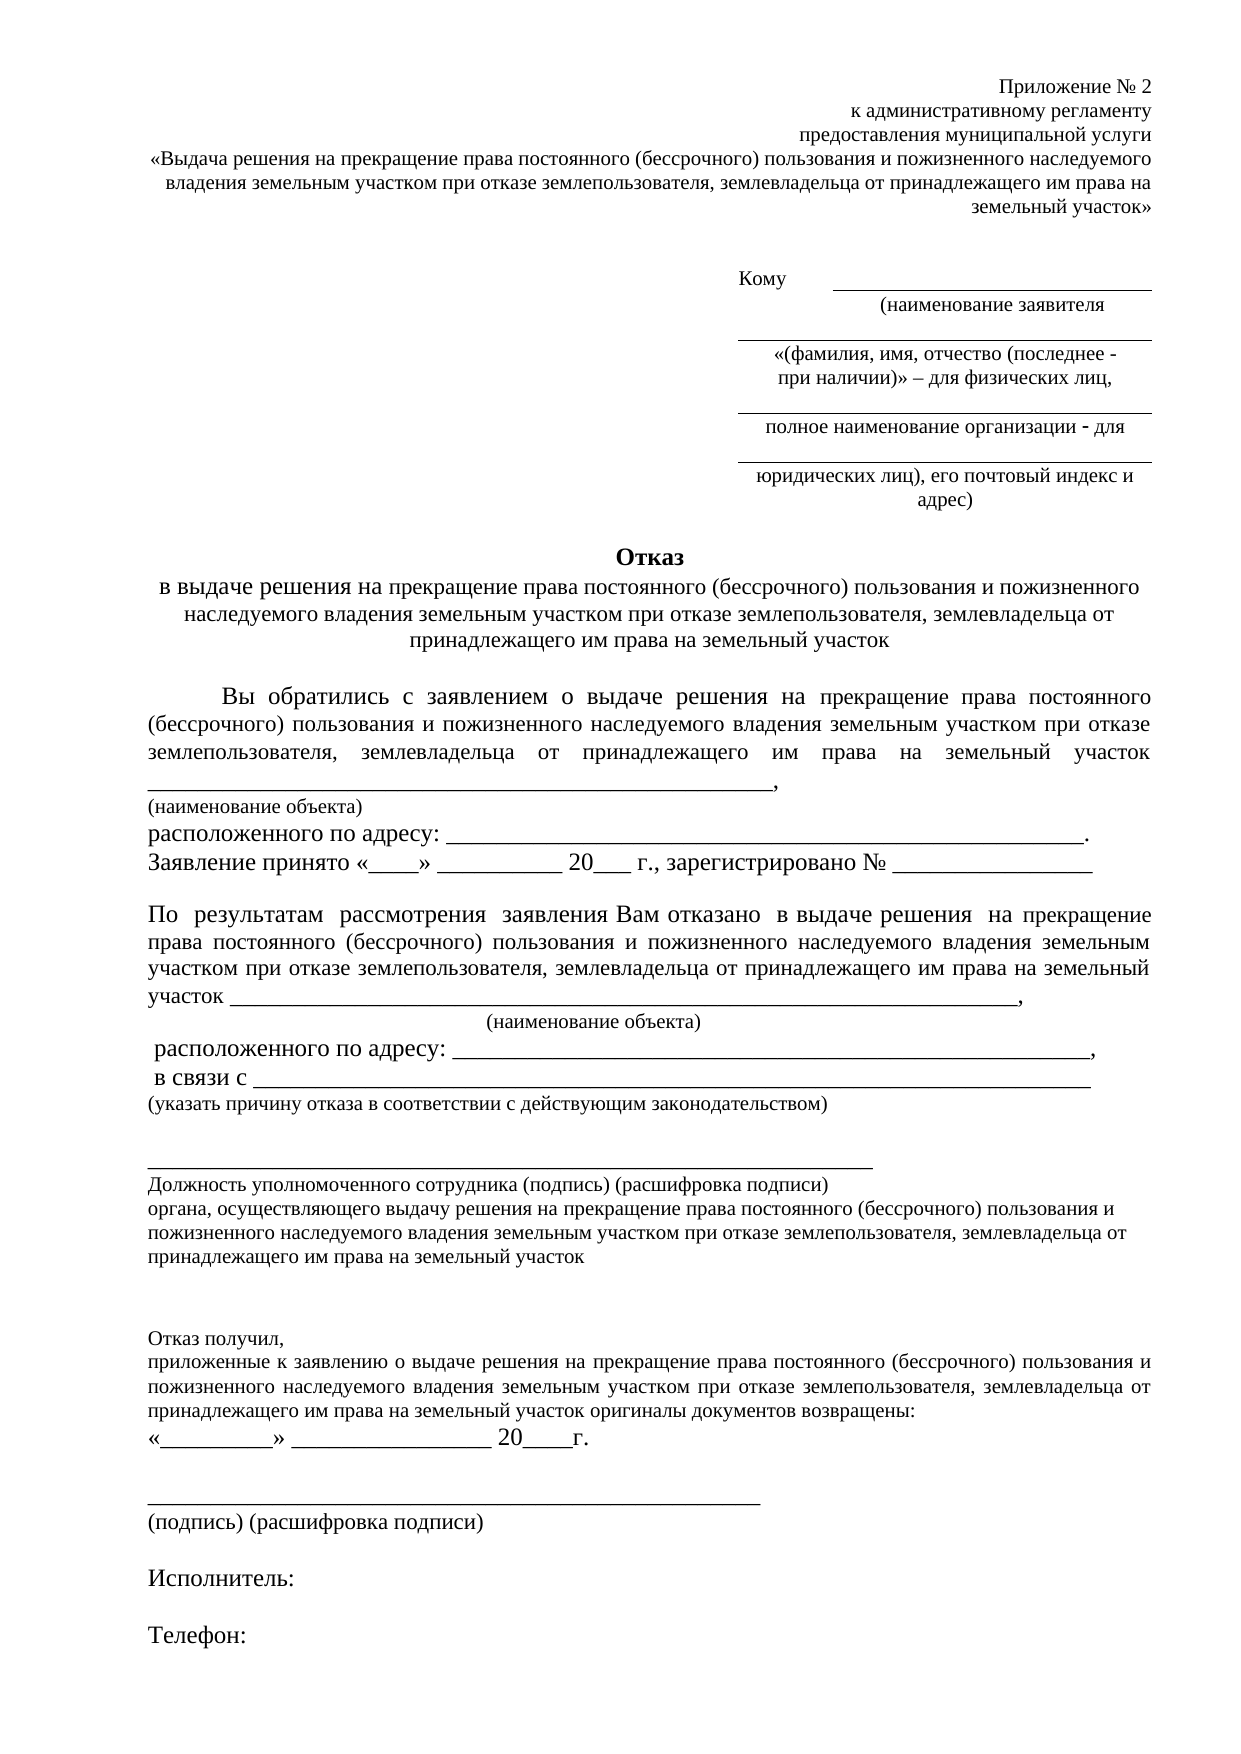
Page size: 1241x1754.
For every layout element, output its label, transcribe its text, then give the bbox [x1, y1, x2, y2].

text приложенные к заявлению о выдаче решения на прекращение права постоянного (бессрочного) пользования и пожизненного наследуемого владения земельным участком при отказе землепользователя, землевладельца от принадлежащего им права на земельный участок оригиналы документов возвращены: [148, 1349, 1152, 1422]
text Вы обратились с заявлением о выдаче решения на прекращение права постоянного (бессрочного) пользования и пожизненного наследуемого владения земельным участком при отказе землепользователя, землевладельца от принадлежащего им права на земельный участок __________________________________________________, [148, 681, 1152, 794]
text По результатам рассмотрения заявления Вам отказано в выдаче решения на прекращение права постоянного (бессрочного) пользования и пожизненного наследуемого владения земельным участком при отказе землепользователя, землевладельца от принадлежащего им права на земельный участок _______________________________________________________________, [148, 899, 1152, 1009]
text Исполнитель: [148, 1563, 1152, 1592]
text Заявление принято «____» __________ 20___ г., зарегистрировано № ________________ [148, 847, 1152, 875]
text «_________» ________________ 20____г. [148, 1422, 1152, 1450]
text юридических лиц), его почтовый индекс и адрес) [738, 463, 1152, 511]
text расположенного по адресу: ___________________________________________________. [148, 818, 1152, 847]
text (указать причину отказа в соответствии с действующим законодательством) [148, 1091, 1152, 1115]
text в выдаче решения на прекращение права постоянного (бессрочного) пользования и пожизненного наследуемого владения земельным участком при отказе землепользователя, землевладельца от принадлежащего им права на земельный участок [148, 571, 1152, 652]
text Должность уполномоченного сотрудника (подпись) (расшифровка подписи) [148, 1172, 1152, 1196]
text «Выдача решения на прекращение права постоянного (бессрочного) пользования и пожизненного наследуемого владения земельным участком при отказе землепользователя, землевладельца от принадлежащего им права на земельный участок» [148, 146, 1152, 218]
text к административному регламенту [148, 98, 1152, 122]
text Телефон: [148, 1621, 1152, 1649]
text _________________________________________________ [148, 1479, 1152, 1508]
text органа, осуществляющего выдачу решения на прекращение права постоянного (бессрочного) пользования и пожизненного наследуемого владения земельным участком при отказе землепользователя, землевладельца от принадлежащего им права на земельный участок [148, 1196, 1152, 1268]
text Отказ получил, [148, 1325, 1152, 1349]
text предоставления муниципальной услуги [148, 122, 1152, 146]
text расположенного по адресу: ___________________________________________________, [148, 1033, 1152, 1062]
text «(фамилия, имя, отчество (последнее - при наличии)» – для физических лиц, [738, 341, 1152, 389]
text (наименование объекта) [148, 794, 1152, 818]
text Отказ [148, 542, 1152, 571]
text (подпись) (расшифровка подписи) [148, 1508, 1152, 1534]
text (наименование заявителя [833, 291, 1152, 316]
text в связи с ___________________________________________________________________ [148, 1062, 1152, 1091]
text Приложение № 2 [148, 74, 1152, 98]
text Кому [738, 266, 1152, 290]
text полное наименование организации для [738, 414, 1152, 438]
text (наименование объекта) [148, 1009, 1152, 1033]
text __________________________________________________________ [148, 1143, 1152, 1172]
